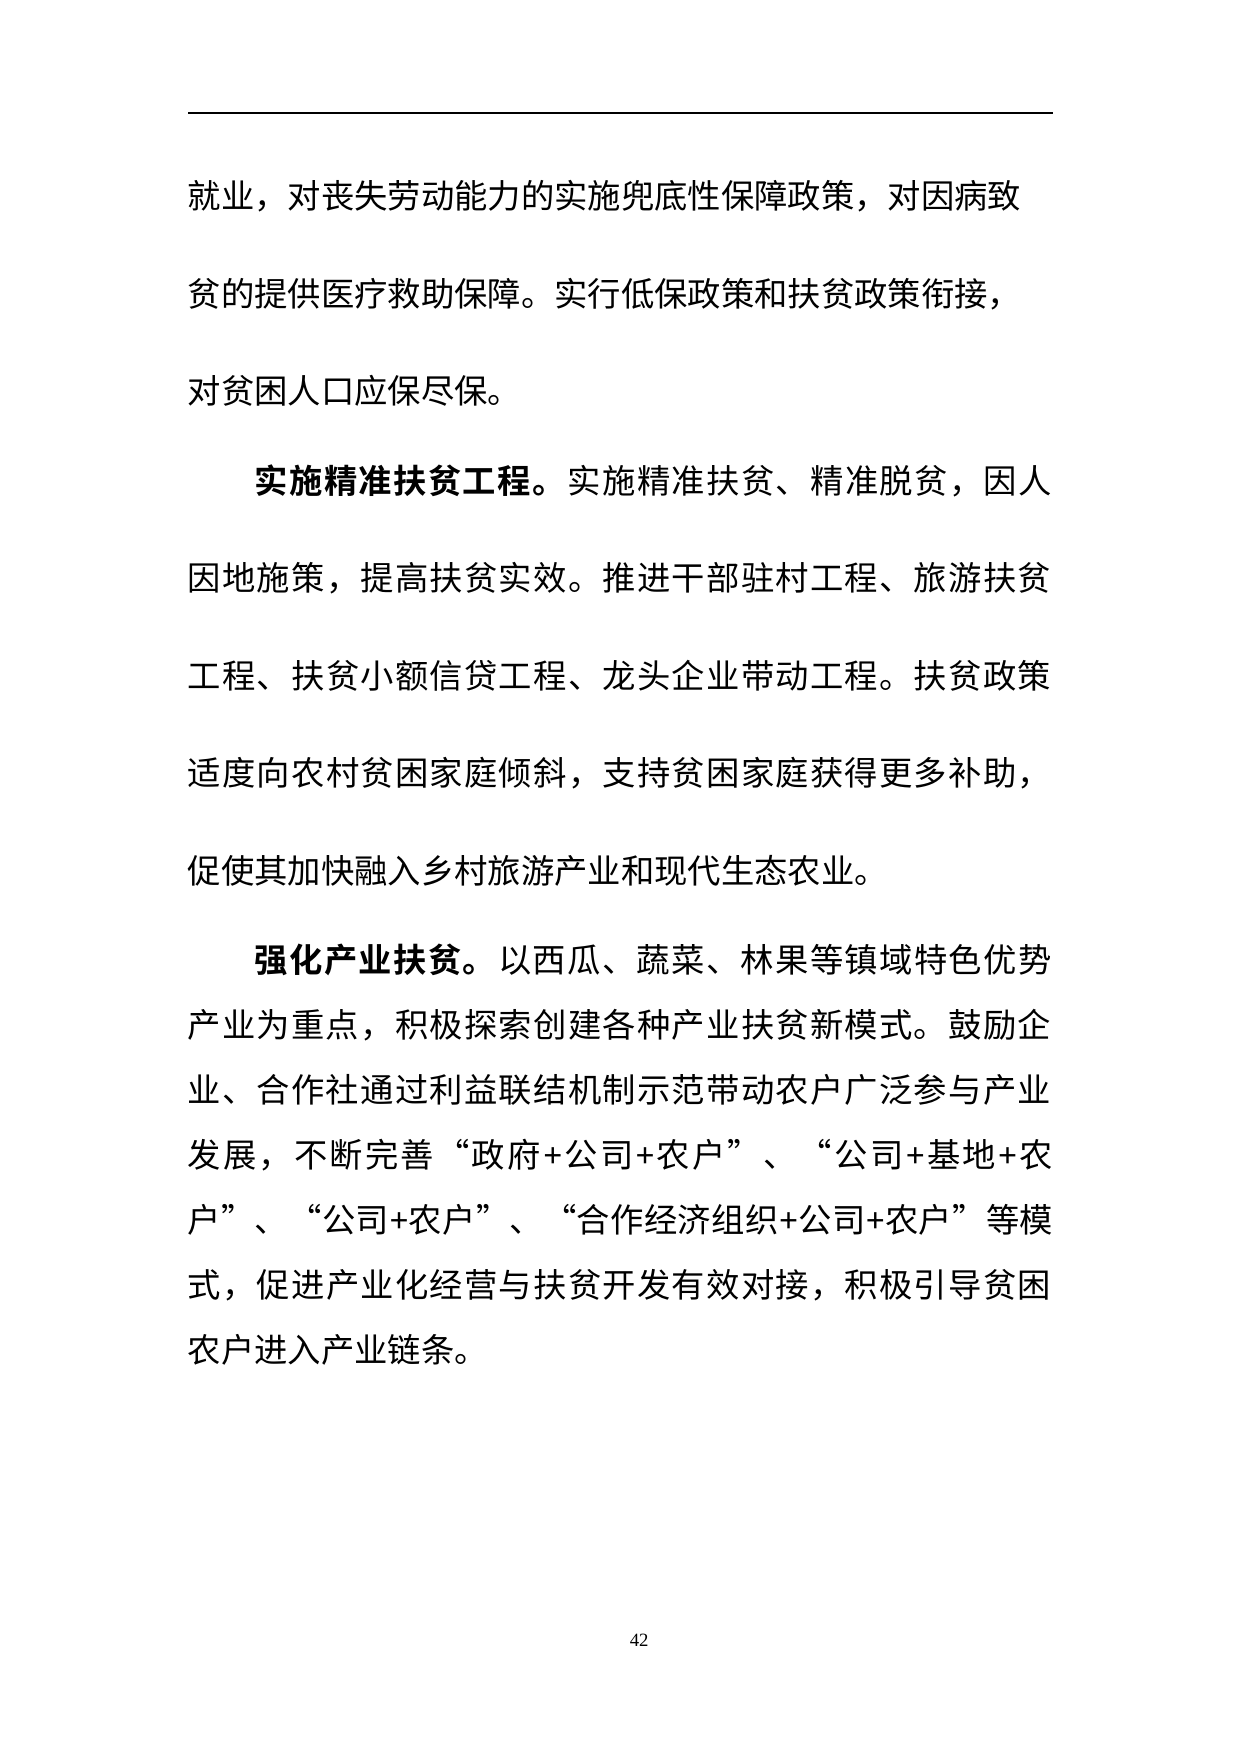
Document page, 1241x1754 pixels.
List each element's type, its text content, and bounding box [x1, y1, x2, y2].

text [187, 162, 1053, 422]
text 实施精准扶贫工程。实施精准扶贫、精准脱贫，因人因地施策，提高扶贫实效。推进干部驻村工程、旅游扶贫工程、扶贫小额信贷工程、龙头企业带动工程。扶贫政策适度向农村贫困家庭倾斜，支持贫困家庭获得更多补助，促使其加快融入乡村旅游产业和现代生态农业。 [187, 446, 1053, 901]
text 强化产业扶贫。以西瓜、蔬菜、林果等镇域特色优势产业为重点，积极探索创建各种产业扶贫新模式。鼓励企业、合作社通过利益联结机制示范带动农户广泛参与产业发展，不断完善“政府+公司+农户”、“公司+基地+农户”、“公司+农户”、“合作经济组织+公司+农户”等模式，促进产业化经营与扶贫开发有效对接，积极引导贫困农户进入产业链条。 [187, 925, 1053, 1380]
